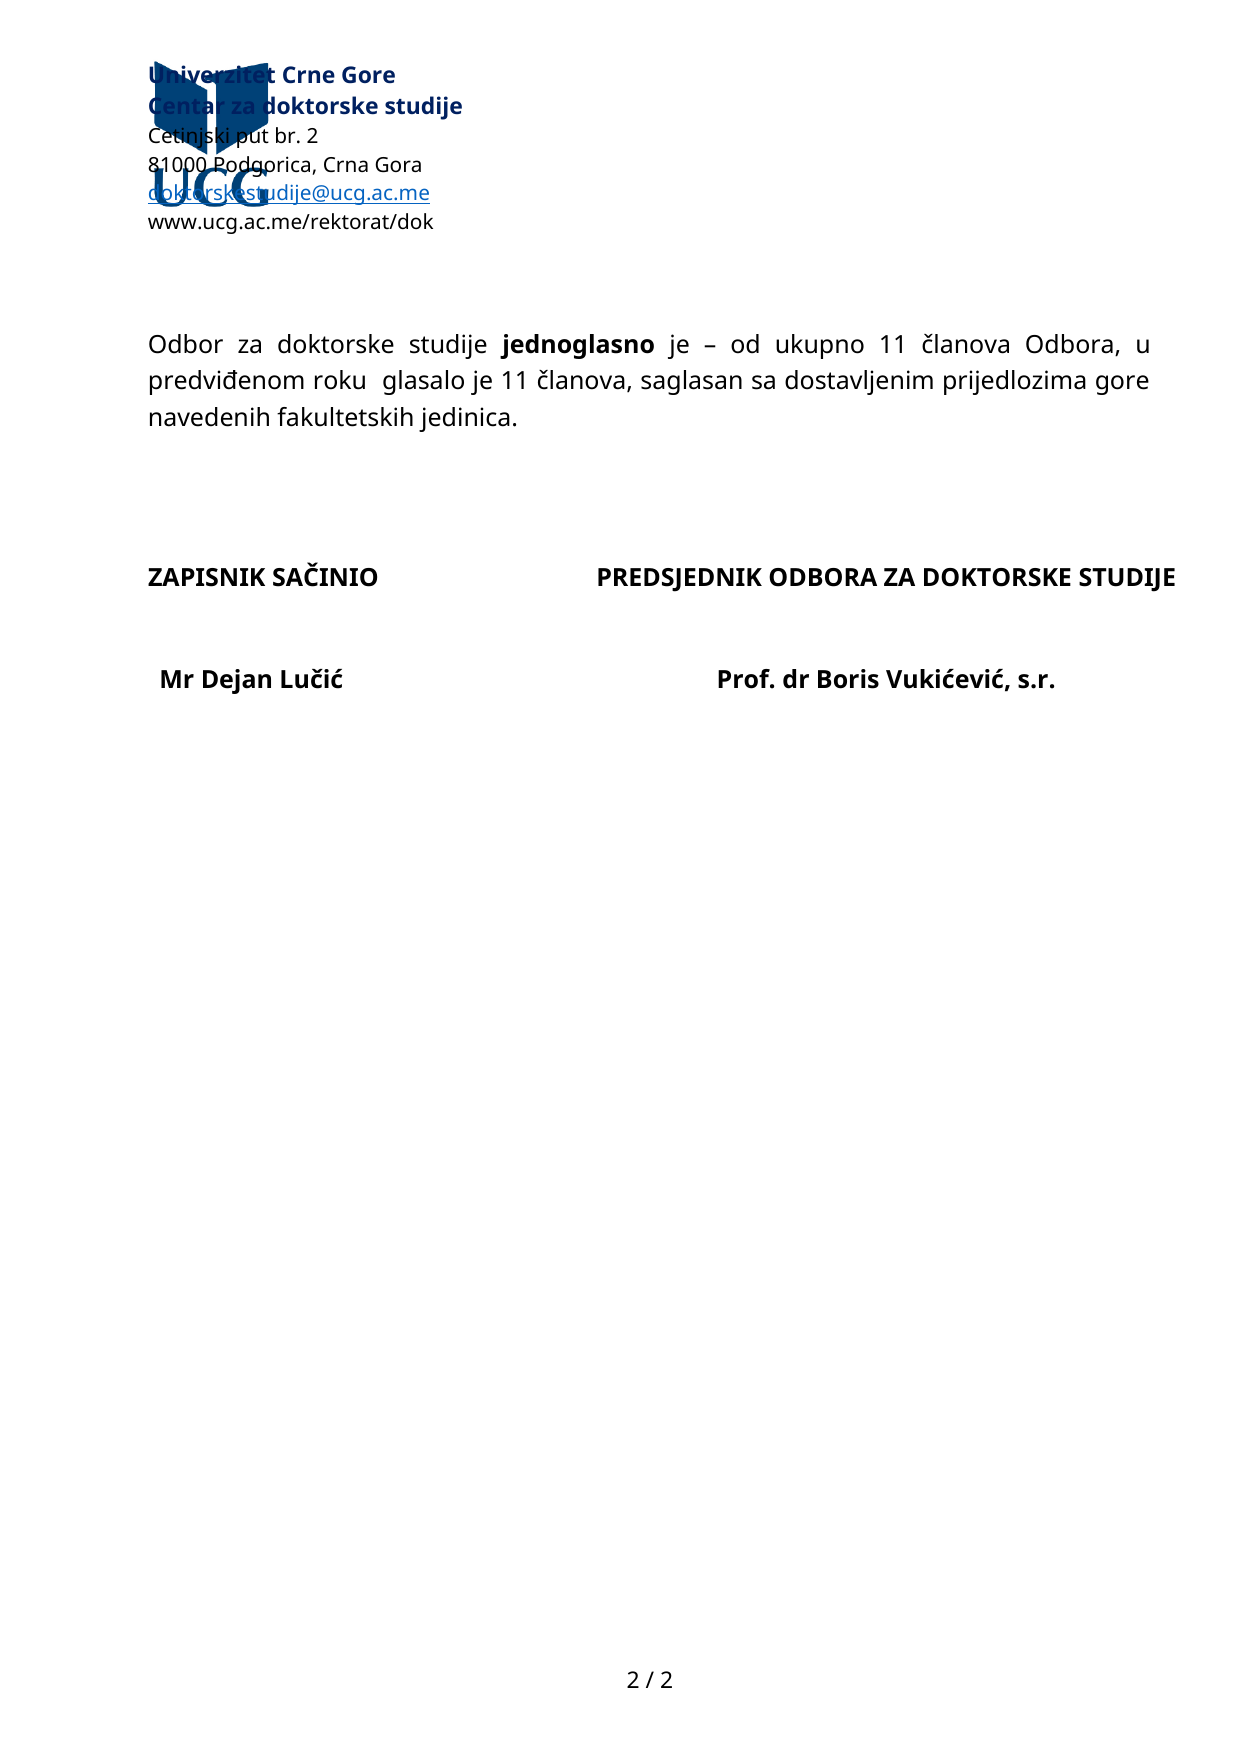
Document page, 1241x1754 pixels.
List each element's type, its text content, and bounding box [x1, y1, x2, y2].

text Odbor za doktorske studije jednoglasno je – od ukupno 11 članova Odbora, u predviđenom roku glasalo je 11 članova, saglasan sa dostavljenim prijedlozima gore navedenih fakultetskih jedinica. [148, 326, 1152, 434]
text Mr Dejan Lučić Prof. dr Boris Vukićević, s.r. [148, 662, 1152, 696]
picture [147, 204, 279, 213]
picture [147, 59, 279, 203]
text ZAPISNIK SAČINIO PREDSJEDNIK ODBORA ZA DOKTORSKE STUDIJE [148, 560, 1152, 594]
